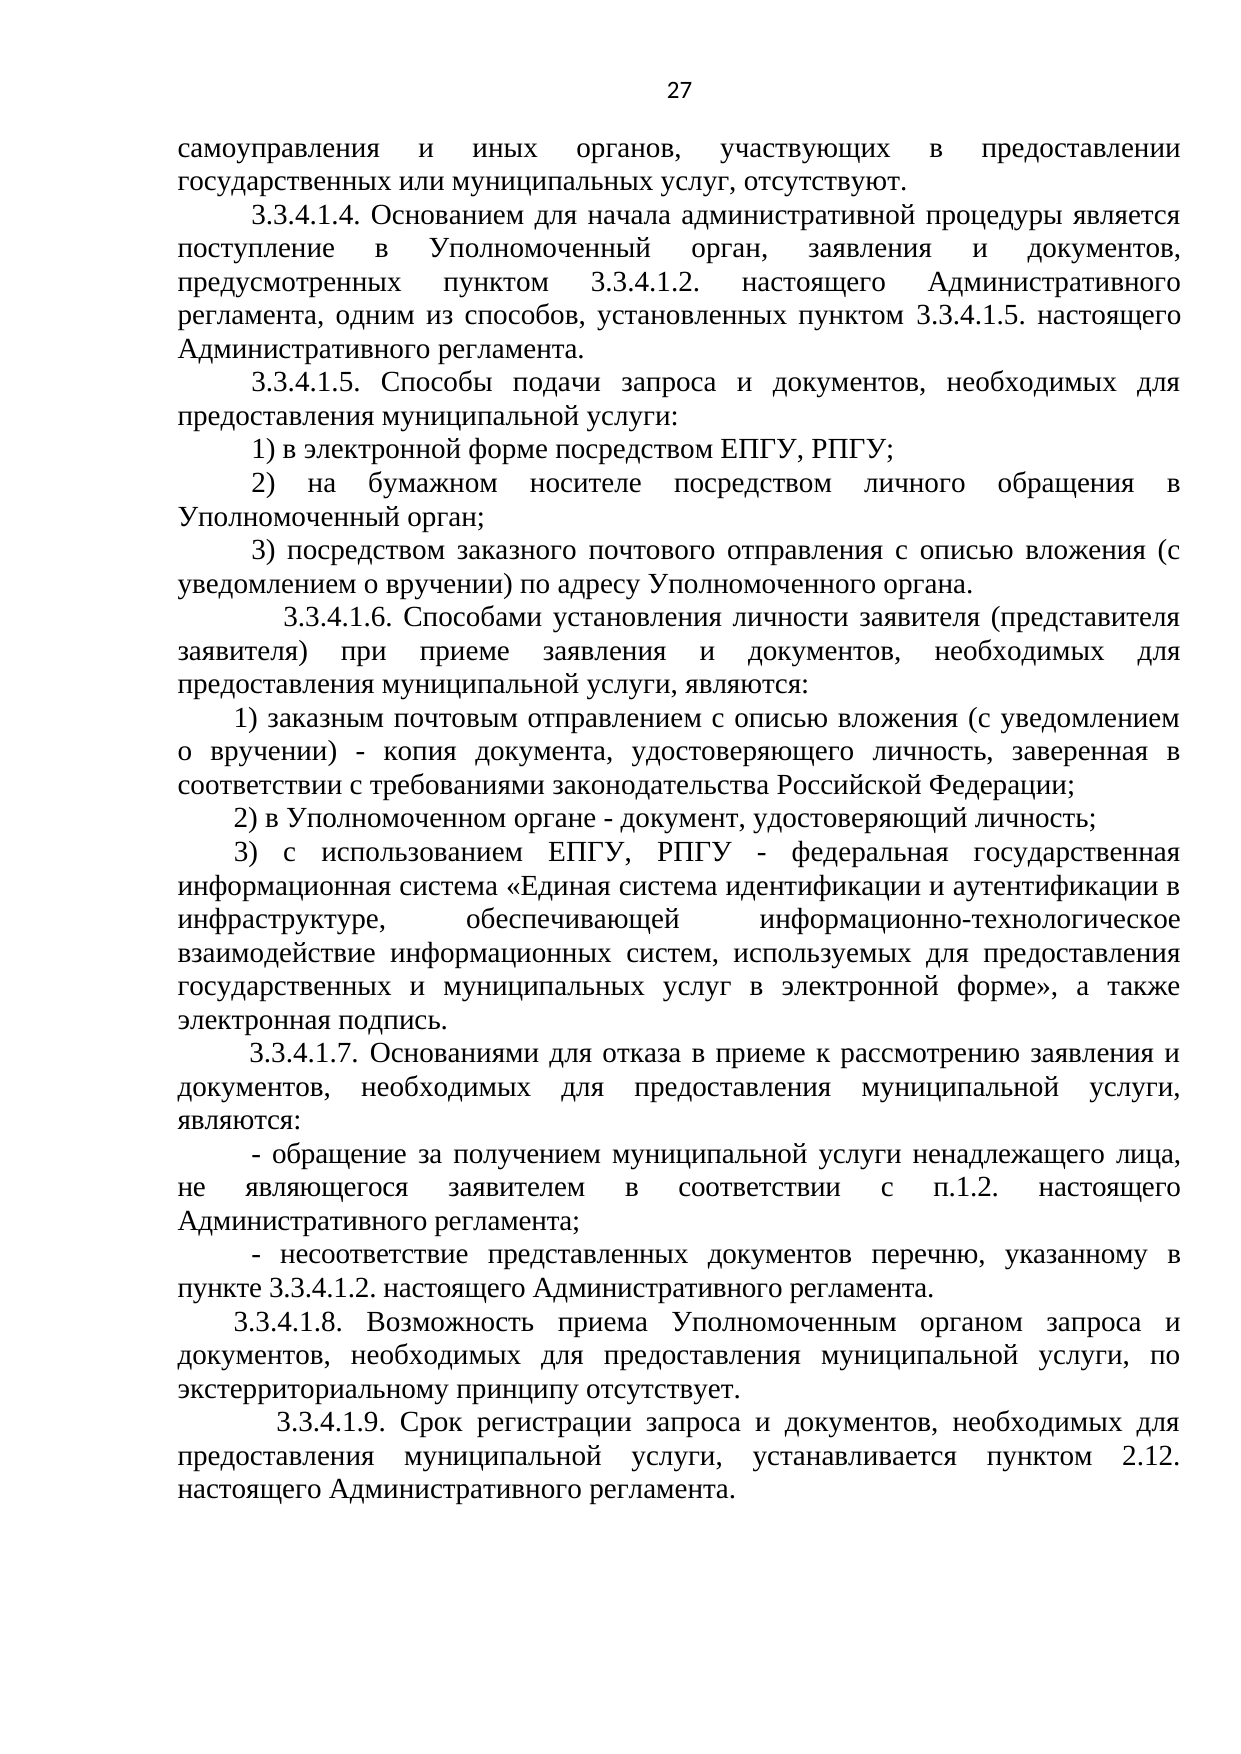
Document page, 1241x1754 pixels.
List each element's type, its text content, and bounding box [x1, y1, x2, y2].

text 3.3.4.1.7. Основаниями для отказа в приеме к рассмотрению заявления и документов, необходимых для предоставления муниципальной услуги, являются: [177, 1035, 1181, 1136]
text 3.3.4.1.4. Основанием для начала административной процедуры является поступление в Уполномоченный орган, заявления и документов, предусмотренных пунктом 3.3.4.1.2. настоящего Административного регламента, одним из способов, установленных пунктом 3.3.4.1.5. настоящего Административного регламента. [177, 197, 1181, 364]
text - обращение за получением муниципальной услуги ненадлежащего лица, не являющегося заявителем в соответствии с п.1.2. настоящего Административного регламента; [177, 1136, 1181, 1237]
text 1) в электронной форме посредством ЕПГУ, РПГУ; [177, 432, 1181, 465]
text 3.3.4.1.9. Срок регистрации запроса и документов, необходимых для предоставления муниципальной услуги, устанавливается пунктом 2.12. настоящего Административного регламента. [177, 1404, 1181, 1505]
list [177, 130, 1181, 197]
text 3.3.4.1.8. Возможность приема Уполномоченным органом запроса и документов, необходимых для предоставления муниципальной услуги, по экстерриториальному принципу отсутствует. [177, 1304, 1181, 1404]
text 3.3.4.1.5. Способы подачи запроса и документов, необходимых для предоставления муниципальной услуги: [177, 364, 1181, 432]
text 2) в Уполномоченном органе - документ, удостоверяющий личность; [177, 801, 1181, 834]
list 2) на бумажном носителе посредством личного обращения в Уполномоченный орган; [177, 465, 1181, 532]
text 3) с использованием ЕПГУ, РПГУ - федеральная государственная информационная система «Единая система идентификации и аутентификации в инфраструктуре, обеспечивающей информационно-технологическое взаимодействие информационных систем, используемых для предоставления государственных и муниципальных услуг в электронной форме», а также электронная подпись. [177, 834, 1181, 1035]
text 3.3.4.1.6. Способами установления личности заявителя (представителя заявителя) при приеме заявления и документов, необходимых для предоставления муниципальной услуги, являются: [177, 599, 1181, 700]
list 3) посредством заказного почтового отправления с описью вложения (с уведомлением о вручении) по адресу Уполномоченного органа. [177, 532, 1181, 599]
text 1) заказным почтовым отправлением с описью вложения (с уведомлением о вручении) - копия документа, удостоверяющего личность, заверенная в соответствии с требованиями законодательства Российской Федерации; [177, 700, 1181, 801]
text - несоответствие представленных документов перечню, указанному в пункте 3.3.4.1.2. настоящего Административного регламента. [177, 1237, 1181, 1304]
